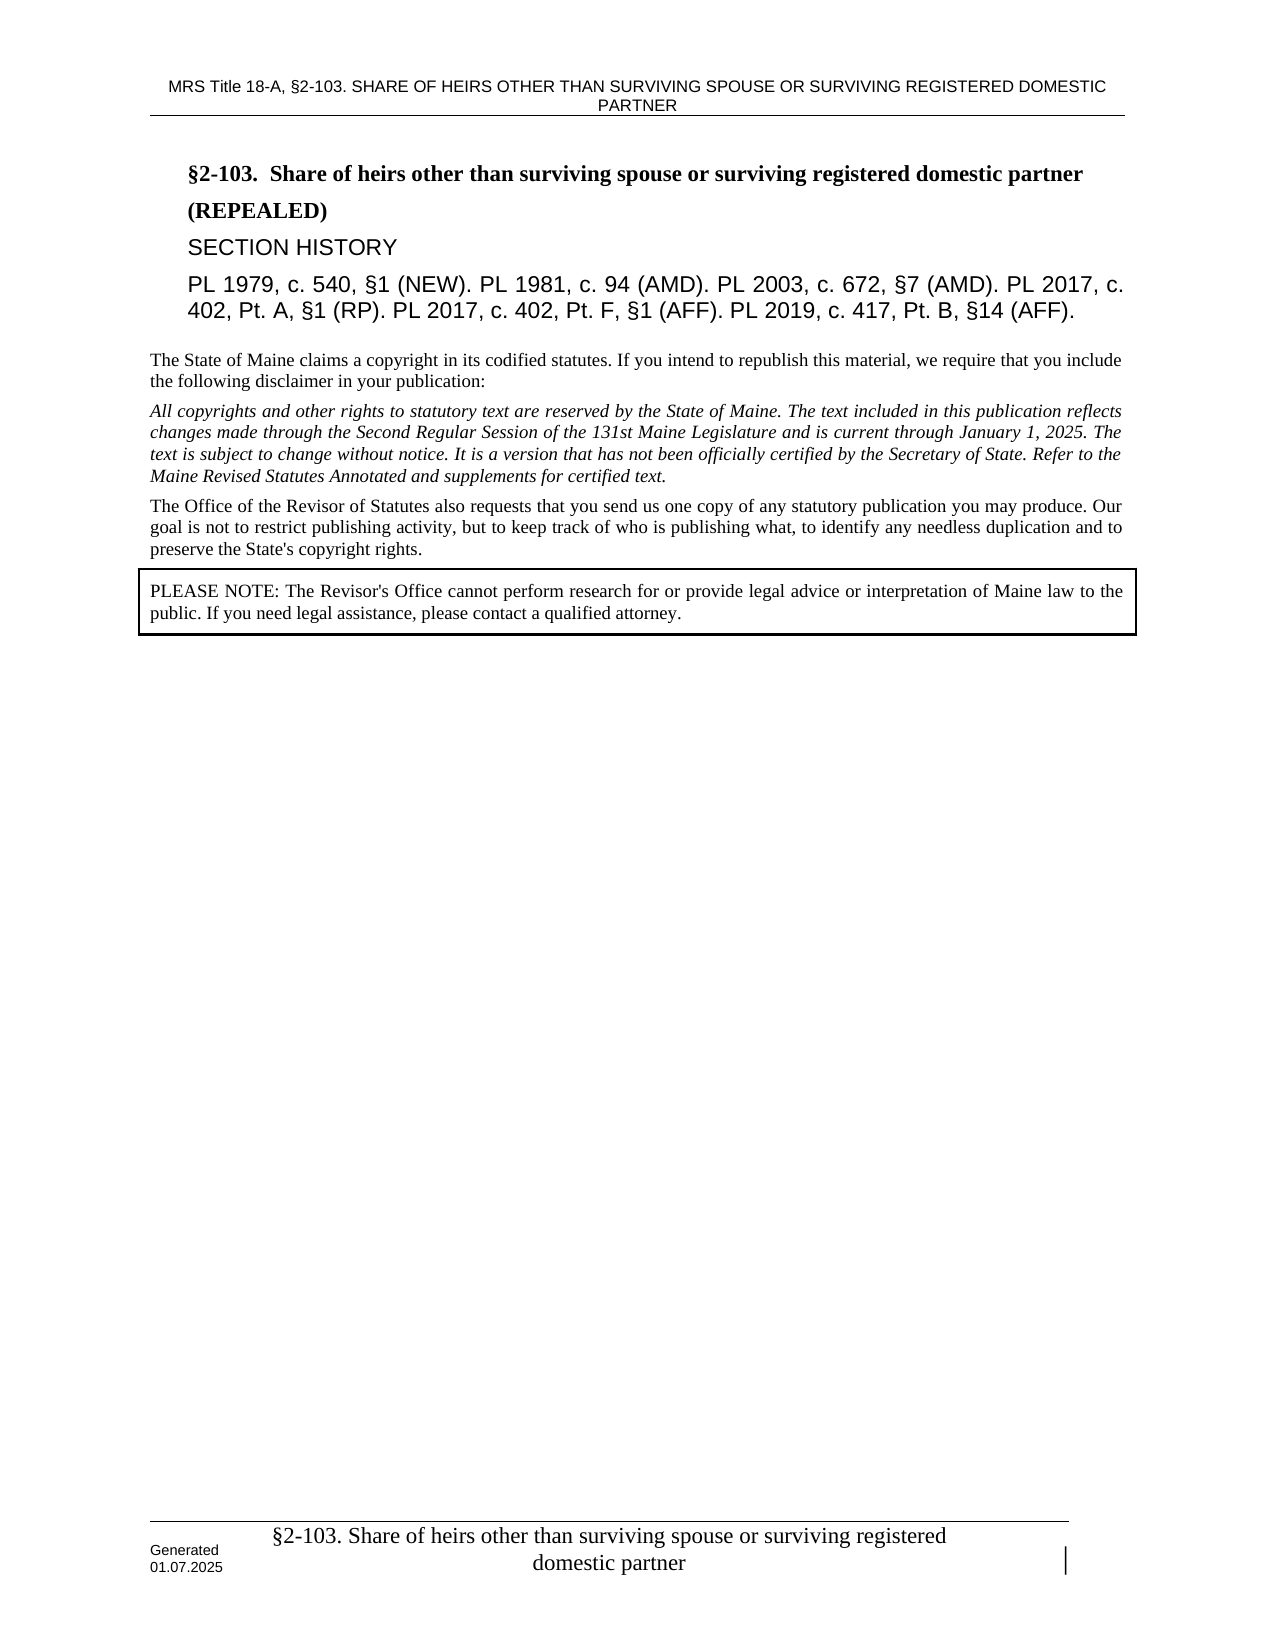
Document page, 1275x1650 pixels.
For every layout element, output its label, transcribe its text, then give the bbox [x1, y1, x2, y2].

text §2-103. Share of heirs other than surviving spouse or surviving registered domestic partner [187, 160, 1125, 187]
text The State of Maine claims a copyright in its codified statutes. If you intend to republish this material, we require that you include the following disclaimer in your publication: [150, 348, 1125, 392]
text The Office of the Revisor of Statutes also requests that you send us one copy of any statutory publication you may produce. Our goal is not to restrict publishing activity, but to keep track of who is publishing what, to identify any needless duplication and to preserve the State's copyright rights. [150, 494, 1125, 559]
text PL 1979, c. 540, §1 (NEW). PL 1981, c. 94 (AMD). PL 2003, c. 672, §7 (AMD). PL 2017, c. 402, Pt. A, §1 (RP). PL 2017, c. 402, Pt. F, §1 (AFF). PL 2019, c. 417, Pt. B, §14 (AFF). [187, 271, 1125, 323]
text All copyrights and other rights to statutory text are reserved by the State of Maine. The text included in this publication reflects changes made through the Second Regular Session of the 131st Maine Legislature and is current through January 1, 2025 . The text is subject to change without notice. It is a version that has not been officially certified by the Secretary of State. Refer to the Maine Revised Statutes Annotated and supplements for certified text. [150, 400, 1125, 486]
text (REPEALED) [187, 197, 1125, 223]
text SECTION HISTORY [187, 234, 1125, 260]
text PLEASE NOTE: The Revisor's Office cannot perform research for or provide legal advice or interpretation of Maine law to the public. If you need legal assistance, please contact a qualified attorney. [140, 570, 1135, 633]
